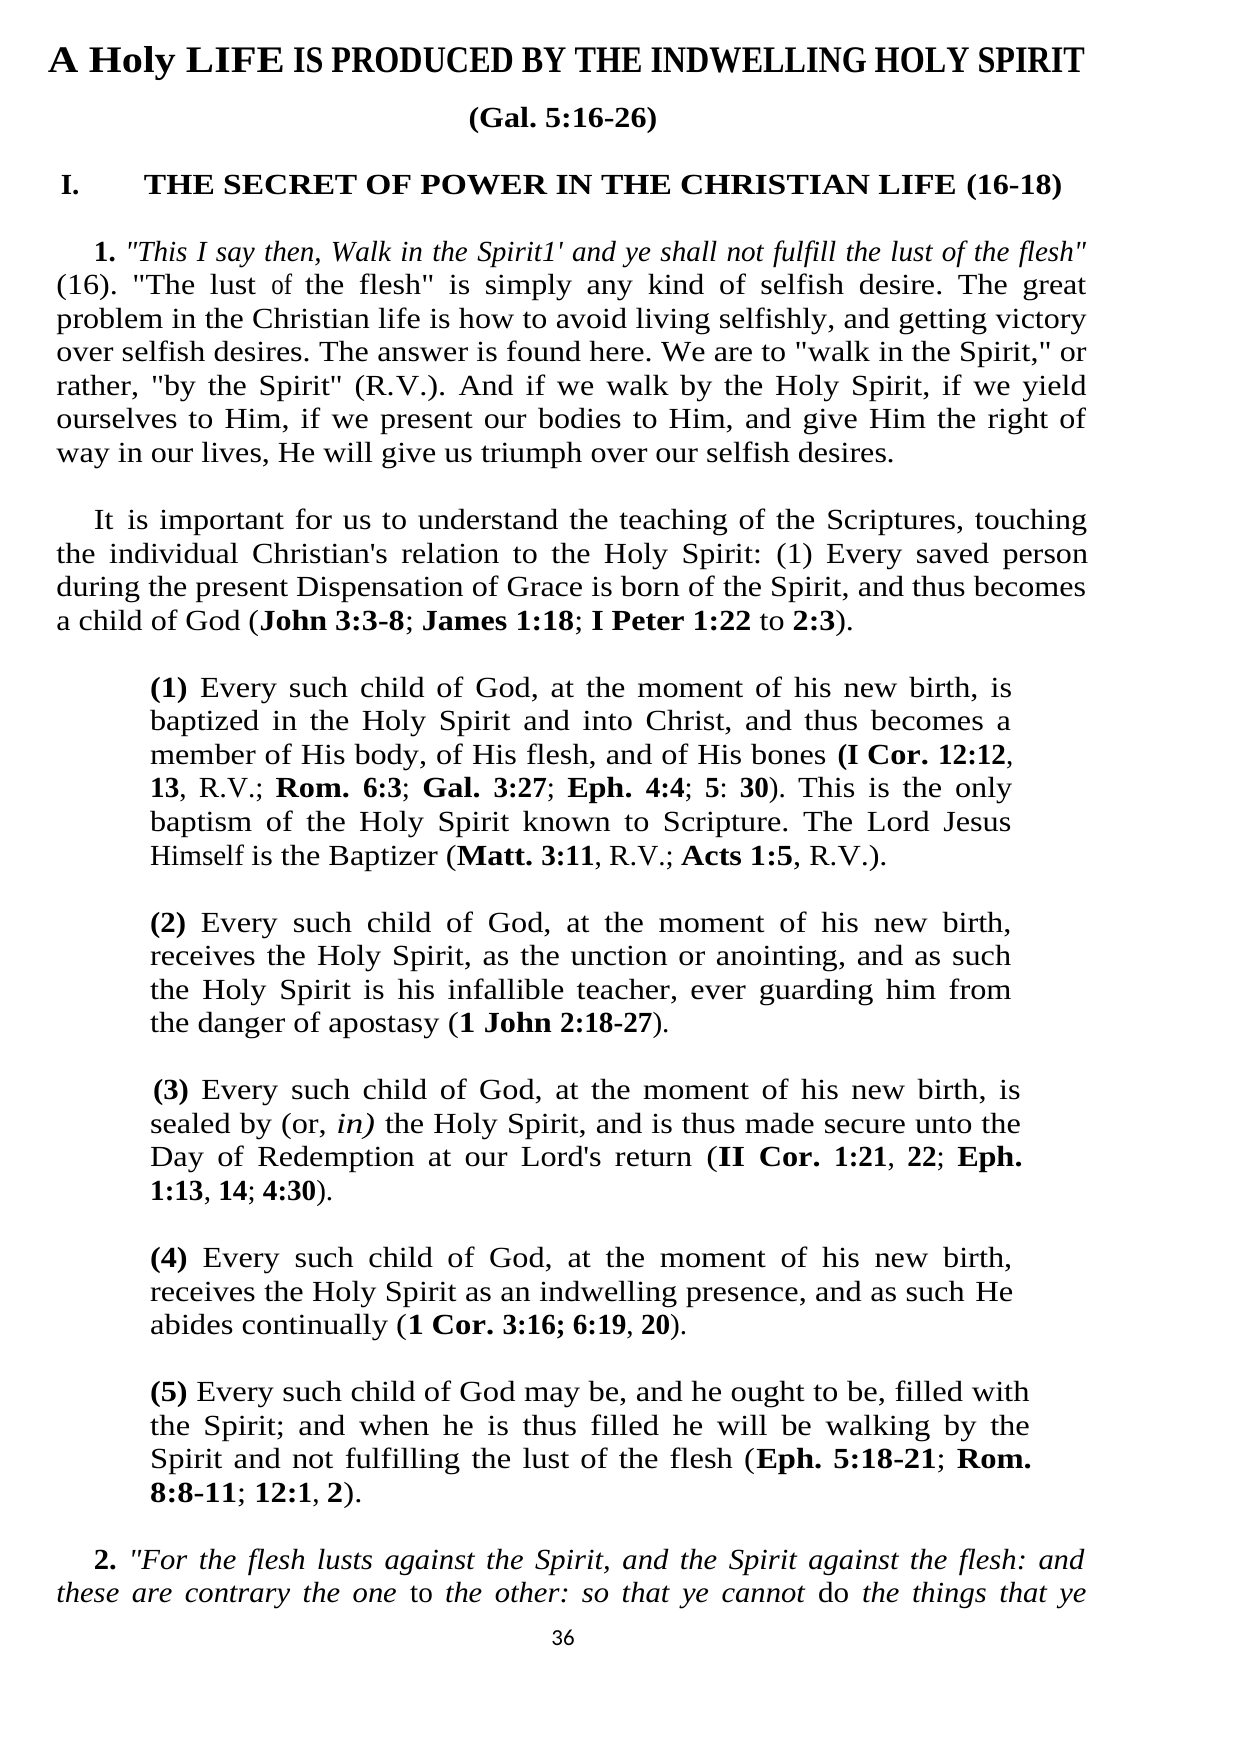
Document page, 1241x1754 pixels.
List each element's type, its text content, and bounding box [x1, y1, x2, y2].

text (Gal. 5:16-26) [37, 100, 1088, 133]
text (2) Every such child of God, at the moment of his new birth, receives the Holy Spirit, as the unction or anointing, and as such the Holy Spirit is his infallible teacher, ever guarding him from the danger of apostasy (1 John 2:18-27). [150, 905, 1013, 1039]
text (4) Every such child of God, at the moment of his new birth, receives the Holy Spirit as an indwelling presence, and as such He abides continually (1 Cor. 3:16; 6:19, 20). [150, 1240, 1013, 1341]
text (5) Every such child of God may be, and he ought to be, filled with the Spirit; and when he is thus filled he will be walking by the Spirit and not fulfilling the lust of the flesh (Eph. 5:18-21; Rom. 8:8-11; 12:1, 2). [150, 1374, 1032, 1508]
text (1) Every such child of God, at the moment of his new birth, is baptized in the Holy Spirit and into Christ, and thus becomes a member of His body, of His flesh, and of His bones (I Cor. 12:12, 13, R.V.; Rom. 6:3; Gal. 3:27; Eph. 4:4; 5: 30). This is the only baptism of the Holy Spirit known to Scripture. The Lord Jesus Himself is the Baptizer (Matt. 3:11, R.V.; Acts 1:5, R.V.). [150, 670, 1013, 871]
text A Holy LIFE IS PRODUCED BY THE INDWELLING HOLY SPIRIT [45, 37, 1088, 81]
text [56, 1542, 1087, 1609]
text It is important for us to understand the teaching of the Scriptures, touching the individual Christian's relation to the Holy Spirit: (1) Every saved person during the present Dispensation of Grace is born of the Spirit, and thus becomes a child of God (John 3:3-8; James 1:18; I Peter 1:22 to 2:3). [56, 502, 1088, 636]
text 1. "This I say then, Walk in the Spirit1' and ye shall not fulfill the lust of the flesh" (16). "The lust of the flesh" is simply any kind of selfish desire. The great problem in the Christian life is how to avoid living selfishly, and getting victory over selfish desires. The answer is found here. We are to "walk in the Spirit," or rather, "by the Spirit" (R.V.). And if we walk by the Holy Spirit, if we yield ourselves to Him, if we present our bodies to Him, and give Him the right of way in our lives, He will give us triumph over our selfish desires. [56, 234, 1088, 469]
text (3) Every such child of God, at the moment of his new birth, is sealed by (or, in) the Holy Spirit, and is thus made secure unto the Day of Redemption at our Lord's return (II Cor. 1:21, 22; Eph. 1:13, 14; 4:30). [150, 1072, 1022, 1207]
list THE SECRET OF POWER IN THE CHRISTIAN LIFE (16-18) [37, 167, 1085, 200]
